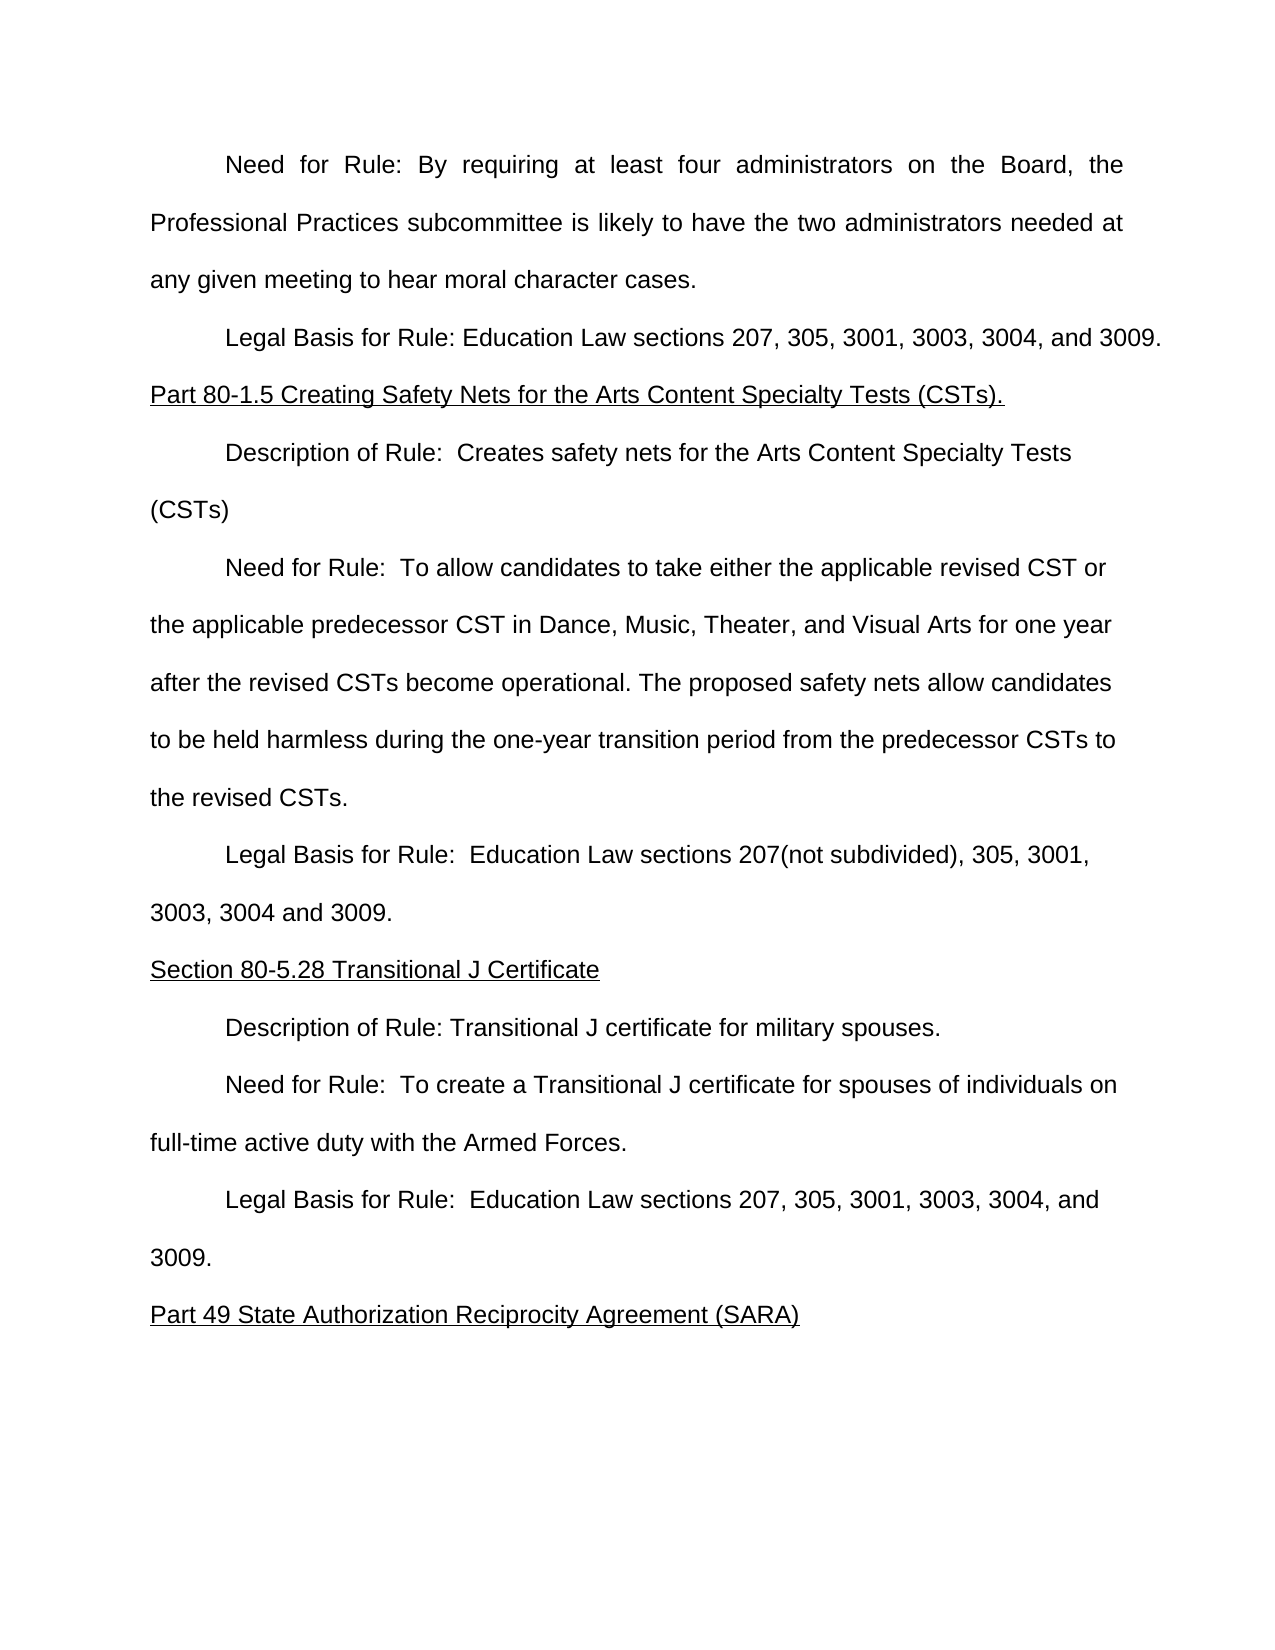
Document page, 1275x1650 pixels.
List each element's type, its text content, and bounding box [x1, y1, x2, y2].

text Legal Basis for Rule: Education Law sections 207, 305, 3001, 3003, 3004, and 3009. [150, 322, 1200, 351]
text Part 80-1.5 Creating Safety Nets for the Arts Content Specialty Tests (CSTs). [150, 380, 1125, 409]
text Part 49 State Authorization Reciprocity Agreement (SARA) [150, 1300, 1125, 1329]
text Need for Rule: To allow candidates to take either the applicable revised CST or the applicable predecessor CST in Dance, Music, Theater, and Visual Arts for one year after the revised CSTs become operational. The proposed safety nets allow candidates to be held harmless during the one-year transition period from the predecessor CSTs to the revised CSTs. [150, 552, 1125, 811]
text Legal Basis for Rule: Education Law sections 207(not subdivided), 305, 3001, 3003, 3004 and 3009. [150, 840, 1125, 926]
text Description of Rule: Transitional J certificate for military spouses. [150, 1012, 1125, 1041]
text Section 80-5.28 Transitional J Certificate [150, 955, 1125, 984]
text Need for Rule: By requiring at least four administrators on the Board, the Professional Practices subcommittee is likely to have the two administrators needed at any given meeting to hear moral character cases. [150, 236, 1125, 294]
text Legal Basis for Rule: Education Law sections 207, 305, 3001, 3003, 3004, and 3009. [150, 1185, 1125, 1271]
text Need for Rule: By requiring at least four administrators on the Board, the Professional Practices subcommittee is likely to have the two administrators needed at any given meeting to hear moral character cases. [150, 150, 1125, 208]
text Need for Rule: To create a Transitional J certificate for spouses of individuals on full-time active duty with the Armed Forces. [150, 1070, 1125, 1156]
text Description of Rule: Creates safety nets for the Arts Content Specialty Tests (CSTs) [150, 437, 1125, 524]
